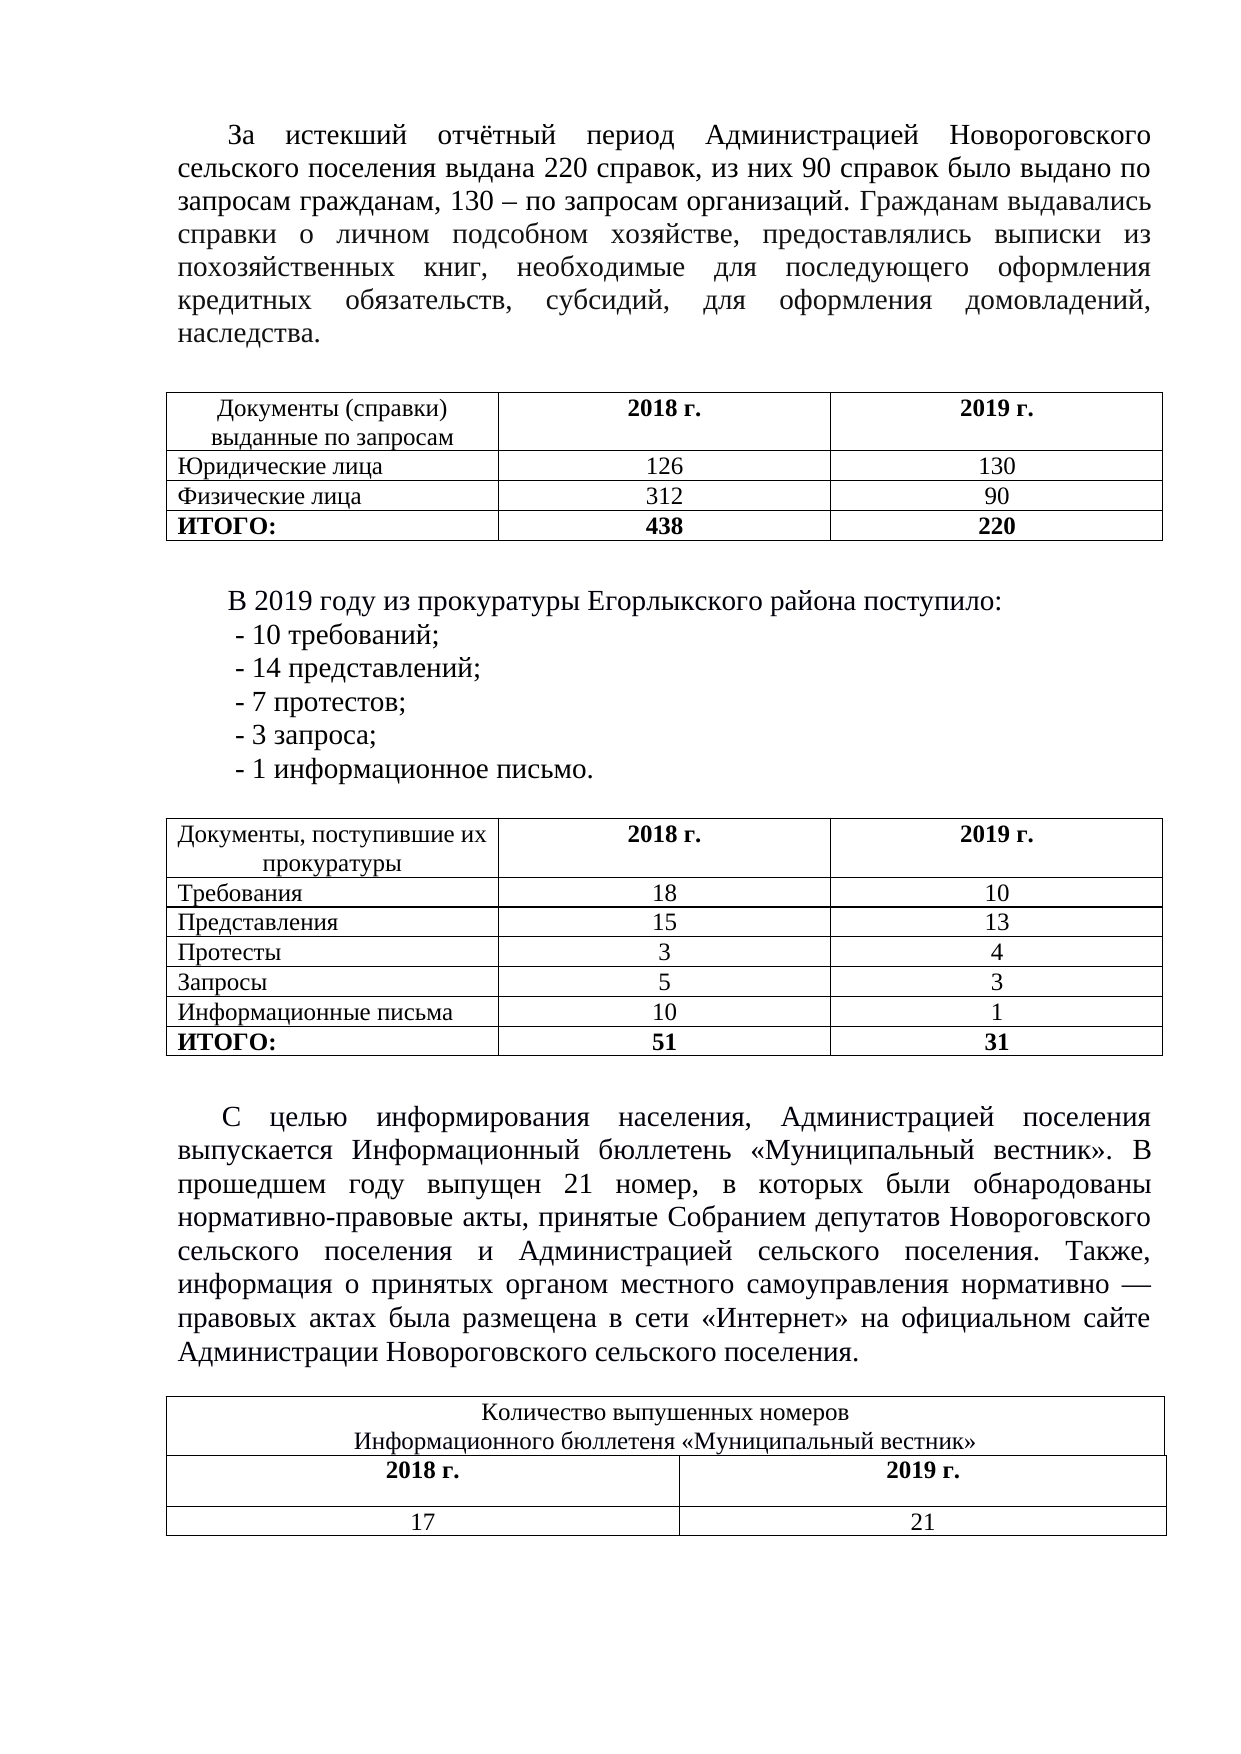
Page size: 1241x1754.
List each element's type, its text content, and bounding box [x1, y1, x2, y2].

table_header 2018 г. [499, 819, 830, 877]
table_cell 15 [499, 908, 830, 936]
table_cell 4 [831, 937, 1162, 966]
text За истекший отчётный период Администрацией Новороговского сельского поселения выдана 220 справок, из них 90 справок было выдано по запросам гражданам, 130 – по запросам организаций. Гражданам выдавались справки о личном подсобном хозяйстве, предоставлялись выписки из похозяйственных книг, необходимые для последующего оформления кредитных обязательств, субсидий, для оформления домовладений, наследства. [177, 118, 1152, 349]
table_header Документы (справки) выданные по запросам [167, 393, 498, 450]
text - 3 запроса; [177, 717, 1152, 751]
table_cell 51 [499, 1027, 830, 1055]
table_cell 18 [499, 878, 830, 906]
table_header 2019 г. [831, 819, 1162, 877]
table_cell 312 [499, 481, 830, 510]
table_cell 2019 г. [680, 1456, 1166, 1506]
table_cell Запросы [167, 967, 498, 996]
table_cell Юридические лица [167, 451, 498, 480]
table_cell 21 [680, 1507, 1166, 1535]
table_cell Информационные письма [167, 997, 498, 1026]
table_header 2019 г. [831, 393, 1162, 450]
table_header Количество выпушенных номеров Информационного бюллетеня «Муниципальный вестник» [167, 1397, 1164, 1454]
table_cell 126 [499, 451, 830, 480]
table_cell 5 [499, 967, 830, 996]
table_cell 10 [831, 878, 1162, 906]
table_cell 220 [831, 511, 1162, 540]
table_cell ИТОГО: [167, 511, 498, 540]
table_cell Представления [167, 908, 498, 936]
table_cell 31 [831, 1027, 1162, 1055]
text - 10 требований; [177, 617, 1152, 650]
table_cell 438 [499, 511, 830, 540]
table_cell Физические лица [167, 481, 498, 510]
text - 7 протестов; [177, 684, 1152, 717]
table_cell 1 [831, 997, 1162, 1026]
table_cell 3 [499, 937, 830, 966]
table_cell 90 [831, 481, 1162, 510]
text В 2019 году из прокуратуры Егорлыкского района поступило: [177, 583, 1152, 617]
table_cell 3 [831, 967, 1162, 996]
table_cell 13 [831, 908, 1162, 936]
text С целью информирования населения, Администрацией поселения выпускается Информационный бюллетень «Муниципальный вестник». В прошедшем году выпущен 21 номер, в которых были обнародованы нормативно-правовые акты, принятые Собранием депутатов Новороговского сельского поселения и Администрацией сельского поселения. Также, информация о принятых органом местного самоуправления нормативно — правовых актах была размещена в сети «Интернет» на официальном сайте Администрации Новороговского сельского поселения. [177, 1099, 1152, 1367]
table_cell 10 [499, 997, 830, 1026]
table_cell ИТОГО: [167, 1027, 498, 1055]
text - 14 представлений; [177, 650, 1152, 684]
table_cell 2018 г. [167, 1456, 679, 1506]
table_header 2018 г. [499, 393, 830, 450]
table_cell Требования [167, 878, 498, 906]
table_cell Протесты [167, 937, 498, 966]
table_cell 130 [831, 451, 1162, 480]
table_cell 17 [167, 1507, 679, 1535]
text - 1 информационное письмо. [177, 751, 1152, 784]
table_header Документы, поступившие их прокуратуры [167, 819, 498, 877]
